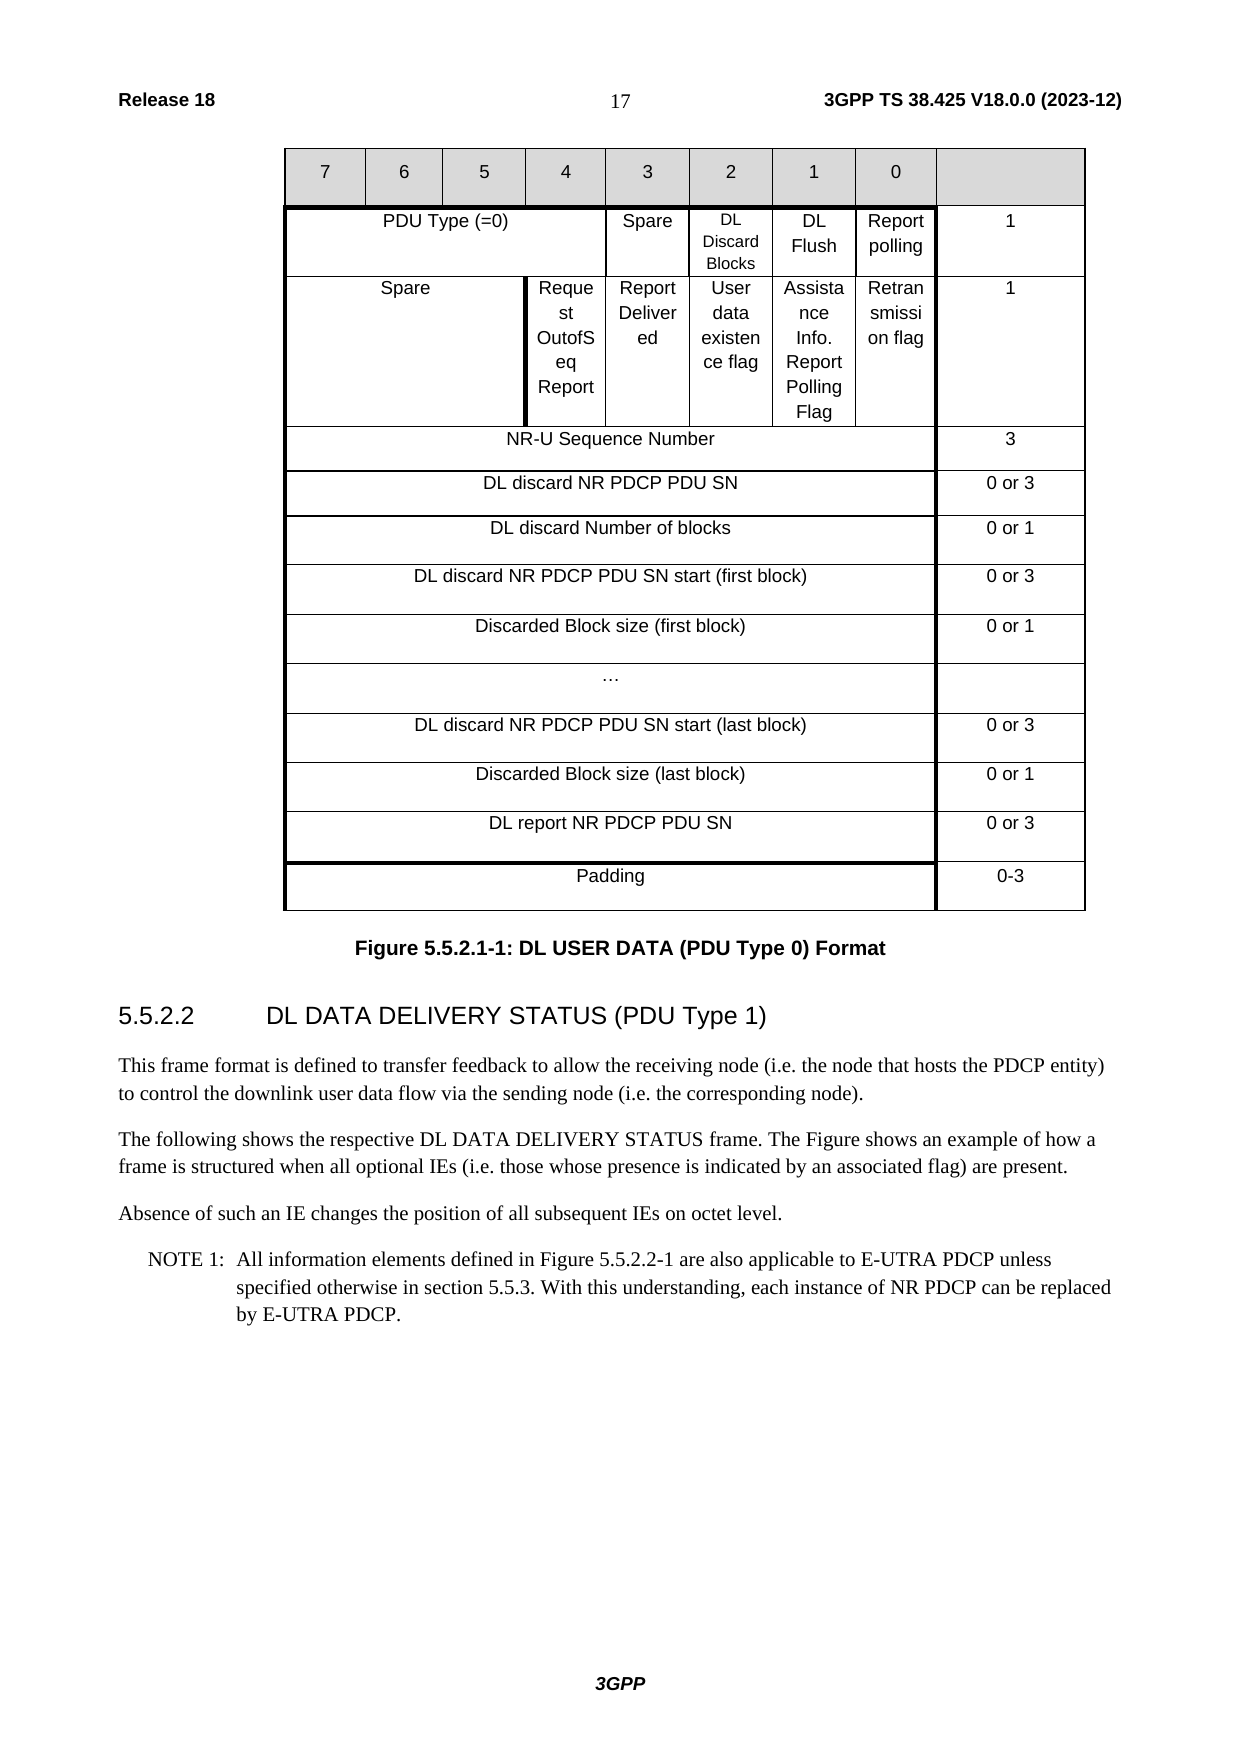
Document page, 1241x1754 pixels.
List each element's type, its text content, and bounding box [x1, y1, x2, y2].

table_cell DL report NR PDCP PDU SN [287, 812, 934, 861]
table_cell Report Delivered [606, 277, 689, 426]
table_cell DL discard Number of blocks [287, 517, 934, 564]
table_cell 3 [606, 149, 689, 205]
table_cell Padding [287, 865, 934, 910]
table_cell 0 or 3 [938, 565, 1084, 614]
table_cell Spare [607, 210, 688, 276]
table_cell DL discard NR PDCP PDU SN [287, 472, 934, 515]
table_cell Report polling [857, 210, 934, 276]
table_header Number of Octets [937, 149, 1084, 205]
text This frame format is defined to transfer feedback to allow the receiving node (i.e. the node that hosts the PDCP entity) to control the downlink user data flow via the sending node (i.e. the corresponding node). [118, 1053, 1122, 1104]
table_cell 2 [690, 149, 772, 205]
table_cell 0 or 3 [938, 714, 1084, 762]
table_cell 7 [286, 149, 365, 205]
table_cell Discarded Block size (first block) [287, 615, 934, 663]
table_cell 1 [773, 149, 855, 205]
table_cell 0 or 1 [938, 615, 1084, 663]
table_cell DL Discard Blocks [690, 210, 772, 276]
table_cell Request OutofSeq Report [528, 277, 605, 426]
table_cell Retransmission flag [856, 277, 934, 426]
table_cell User data existence flag [690, 277, 772, 426]
table_cell 6 [366, 149, 442, 205]
table_cell 0 or 1 [938, 516, 1084, 564]
table_cell 0 or 3 [938, 471, 1084, 515]
text NOTE 1: All information elements defined in Figure 5.5.2.2-1 are also applicable to E-UTRA PDCP unless specified otherwise in section 5.5.3. With this understanding, each instance of NR PDCP can be replaced by E-UTRA PDCP. [148, 1247, 1122, 1326]
table_cell Discarded Block size (last block) [287, 763, 934, 811]
table_cell 1 [938, 277, 1084, 426]
table_cell DL discard NR PDCP PDU SN start (first block) [287, 565, 934, 614]
text Figure 5.5.2.1-1: DL USER DATA (PDU Type 0) Format [118, 911, 1122, 960]
table_cell … [287, 664, 934, 712]
table_cell 0 [856, 149, 936, 205]
subtitle 5.5.2.2 DL DATA DELIVERY STATUS (PDU Type 1) [118, 1001, 1122, 1030]
table_cell Spare [287, 277, 523, 426]
table_cell DL discard NR PDCP PDU SN start (last block) [287, 714, 934, 762]
table_cell 5 [443, 149, 525, 205]
table_cell PDU Type (=0) [287, 210, 605, 276]
text Absence of such an IE changes the position of all subsequent IEs on octet level. [118, 1201, 1122, 1225]
table_cell [938, 664, 1084, 712]
table_cell 0-3 [938, 862, 1084, 910]
table_cell Assistance Info. Report Polling Flag [773, 277, 855, 426]
table_cell 0 or 3 [938, 812, 1084, 861]
table_cell 1 [938, 206, 1084, 276]
table_cell 0 or 1 [938, 763, 1084, 811]
text The following shows the respective DL DATA DELIVERY STATUS frame. The Figure shows an example of how a frame is structured when all optional IEs (i.e. those whose presence is indicated by an associated flag) are present. [118, 1127, 1122, 1178]
table_cell 4 [526, 149, 605, 205]
table_cell 3 [938, 427, 1084, 470]
table_cell DL Flush [773, 210, 855, 276]
table_cell NR-U Sequence Number [287, 427, 934, 470]
